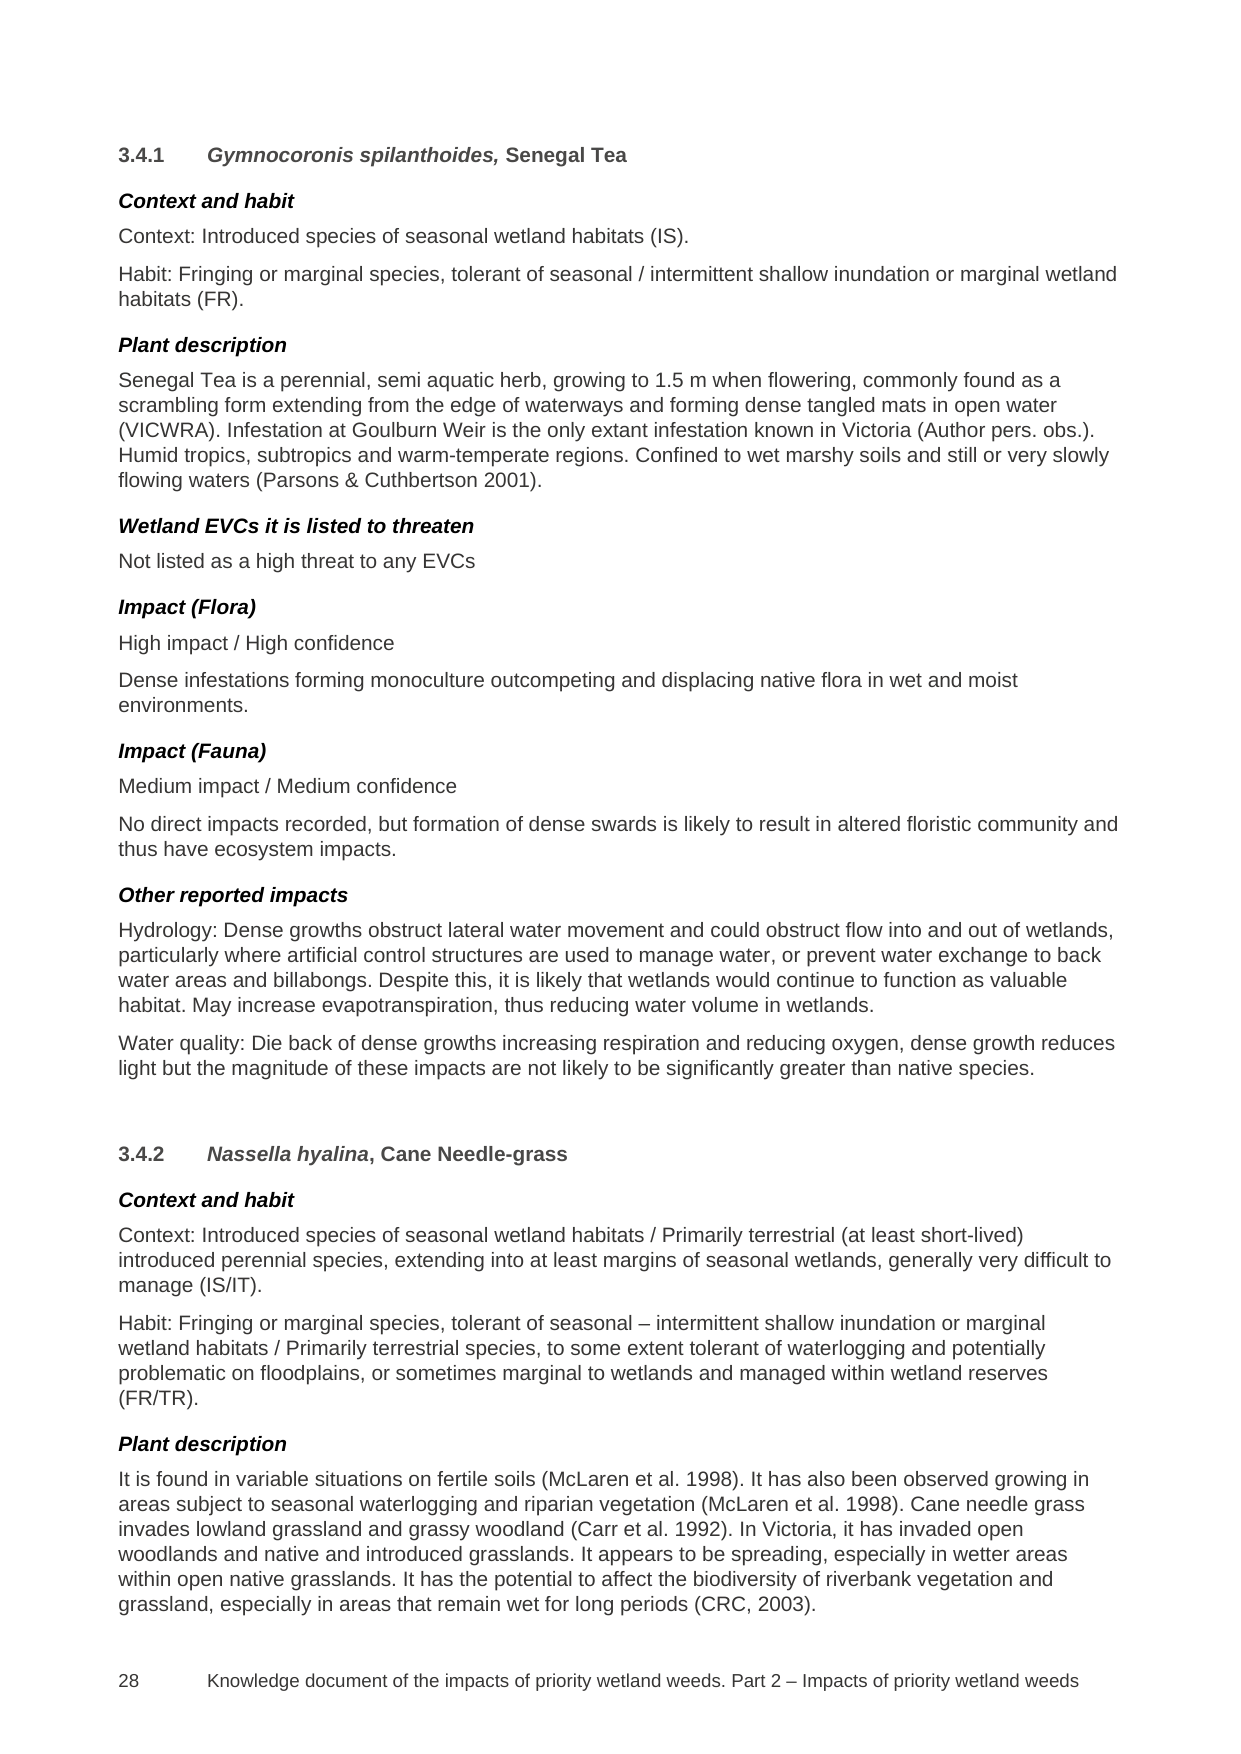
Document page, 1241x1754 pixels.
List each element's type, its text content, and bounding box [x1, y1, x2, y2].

subtitle 3.4.1 Gymnocoronis spilanthoides, Senegal Tea [118, 143, 1122, 167]
text High impact / High confidence [118, 629, 1122, 654]
subtitle Impact (Flora) [118, 594, 1122, 619]
subtitle Context and habit [118, 188, 1122, 213]
text It is found in variable situations on fertile soils (McLaren et al. 1998). It has also been observed growing in areas subject to seasonal waterlogging and riparian vegetation (McLaren et al. 1998). Cane needle grass invades lowland grassland and grassy woodland (Carr et al. 1992). In Victoria, it has invaded open woodlands and native and introduced grasslands. It appears to be spreading, especially in wetter areas within open native grasslands. It has the potential to affect the biodiversity of riverbank vegetation and grassland, especially in areas that remain wet for long periods (CRC, 2003). [118, 1466, 1122, 1616]
text Habit: Fringing or marginal species, tolerant of seasonal – intermittent shallow inundation or marginal wetland habitats / Primarily terrestrial species, to some extent tolerant of waterlogging and potentially problematic on floodplains, or sometimes marginal to wetlands and managed within wetland reserves (FR/TR). [118, 1310, 1122, 1410]
subtitle Wetland EVCs it is listed to threaten [118, 513, 1122, 538]
subtitle Context and habit [118, 1187, 1122, 1212]
text Senegal Tea is a perennial, semi aquatic herb, growing to 1.5 m when flowering, commonly found as a scrambling form extending from the edge of waterways and forming dense tangled mats in open water (VICWRA). Infestation at Goulburn Weir is the only extant infestation known in Victoria (Author pers. obs.). Humid tropics, subtropics and warm-temperate regions. Confined to wet marshy soils and still or very slowly flowing waters (Parsons & Cuthbertson 2001). [118, 367, 1122, 492]
subtitle Other reported impacts [118, 882, 1122, 907]
subtitle Impact (Fauna) [118, 738, 1122, 763]
text No direct impacts recorded, but formation of dense swards is likely to result in altered floristic community and thus have ecosystem impacts. [118, 811, 1122, 861]
subtitle 3.4.2 Nassella hyalina, Cane Needle-grass [118, 1142, 1122, 1166]
text Context: Introduced species of seasonal wetland habitats / Primarily terrestrial (at least short-lived) introduced perennial species, extending into at least margins of seasonal wetlands, generally very difficult to manage (IS/IT). [118, 1222, 1122, 1297]
text Context: Introduced species of seasonal wetland habitats (IS). [118, 223, 1122, 248]
text Hydrology: Dense growths obstruct lateral water movement and could obstruct flow into and out of wetlands, particularly where artificial control structures are used to manage water, or prevent water exchange to back water areas and billabongs. Despite this, it is likely that wetlands would continue to function as valuable habitat. May increase evapotranspiration, thus reducing water volume in wetlands. [118, 917, 1122, 1017]
subtitle Plant description [118, 332, 1122, 357]
text Habit: Fringing or marginal species, tolerant of seasonal / intermittent shallow inundation or marginal wetland habitats (FR). [118, 261, 1122, 311]
subtitle Plant description [118, 1431, 1122, 1456]
text Water quality: Die back of dense growths increasing respiration and reducing oxygen, dense growth reduces light but the magnitude of these impacts are not likely to be significantly greater than native species. [118, 1029, 1122, 1079]
text Dense infestations forming monoculture outcompeting and displacing native flora in wet and moist environments. [118, 667, 1122, 717]
text Medium impact / Medium confidence [118, 773, 1122, 798]
text Not listed as a high threat to any EVCs [118, 548, 1122, 573]
